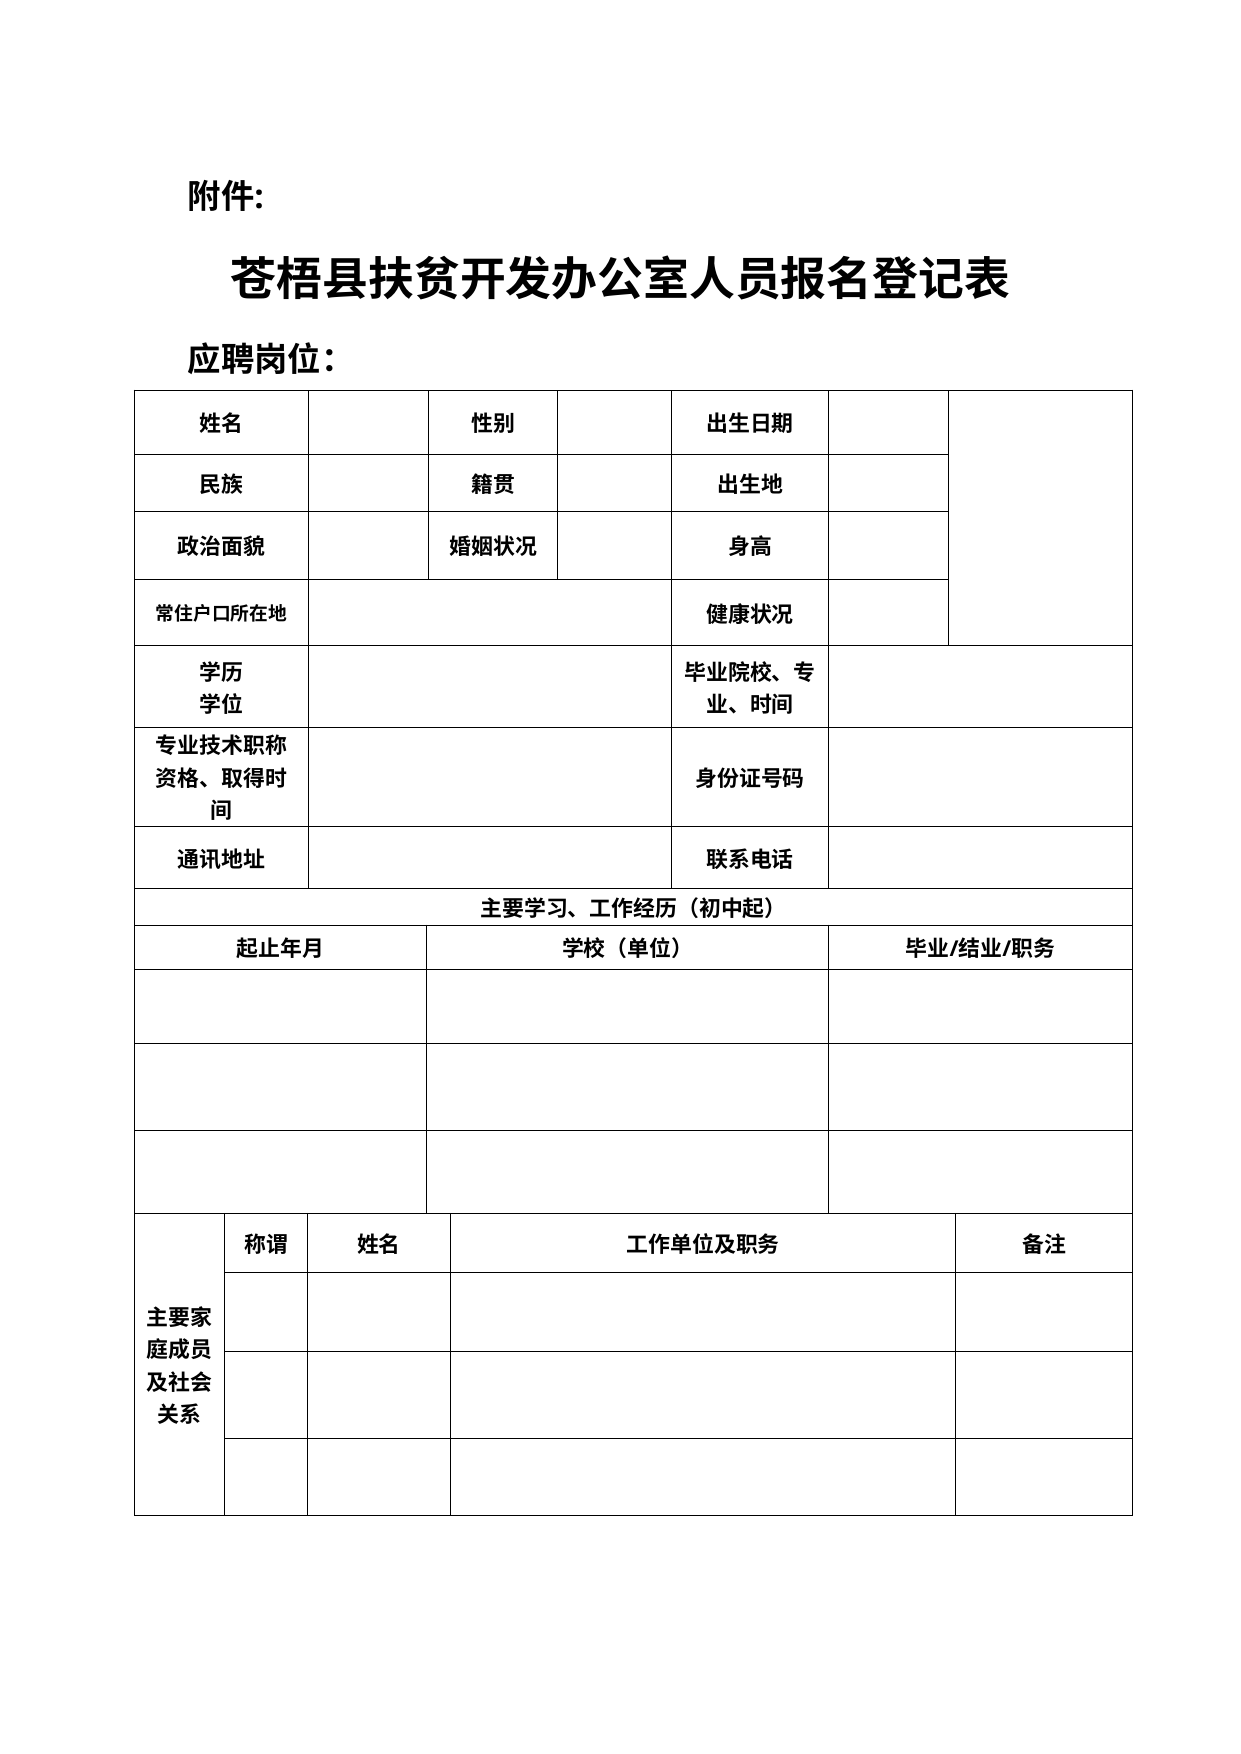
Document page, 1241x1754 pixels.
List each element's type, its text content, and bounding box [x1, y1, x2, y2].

table_cell 主要家庭成员及社会关系 [135, 1214, 224, 1514]
table_cell [451, 1439, 955, 1514]
table_cell [558, 512, 671, 579]
table_cell 主要学习、工作经历（初中起） [135, 889, 1132, 924]
text 苍梧县扶贫开发办公室人员报名登记表 [187, 227, 1053, 324]
text 应聘岗位： [187, 324, 1053, 389]
table_cell [956, 1439, 1132, 1514]
table_cell [135, 1044, 426, 1130]
table_cell 毕业/结业/职务 [829, 926, 1132, 969]
table_cell 出生地 [672, 455, 828, 511]
table_cell [309, 580, 671, 645]
table_cell 通讯地址 [135, 827, 308, 888]
text 附件: [187, 162, 1053, 227]
table_cell [829, 455, 948, 511]
table_cell 备注 [956, 1214, 1132, 1272]
table_cell 称谓 [225, 1214, 307, 1272]
table_cell [135, 970, 426, 1042]
table_cell 毕业院校、专业、时间 [672, 646, 828, 727]
table_cell 专业技术职称资格、取得时间 [135, 728, 308, 826]
table_cell [956, 1352, 1132, 1438]
table_cell [956, 1273, 1132, 1351]
table_cell [135, 1131, 426, 1213]
table_cell [829, 646, 1132, 727]
table_cell [829, 580, 948, 645]
table_cell [558, 455, 671, 511]
table_cell 身份证号码 [672, 728, 828, 826]
table_header 出生日期 [672, 391, 828, 453]
table_cell 身高 [672, 512, 828, 579]
table_cell [308, 1439, 450, 1514]
table_cell 常住户口所在地 [135, 580, 308, 645]
table_header 性别 [429, 391, 557, 453]
table_cell [427, 1044, 828, 1130]
table_cell [829, 512, 948, 579]
table_cell [829, 827, 1132, 888]
table_cell [451, 1273, 955, 1351]
table_cell [829, 1131, 1132, 1213]
table_cell [309, 646, 671, 727]
table_cell [225, 1352, 307, 1438]
table_header [558, 391, 671, 453]
table_header 姓名 [135, 391, 308, 453]
table_header [829, 391, 948, 453]
table_cell 起止年月 [135, 926, 426, 969]
table_cell [308, 1273, 450, 1351]
table_cell 婚姻状况 [429, 512, 557, 579]
table_cell 健康状况 [672, 580, 828, 645]
table_cell [309, 827, 671, 888]
table_cell [427, 970, 828, 1042]
table_cell [829, 728, 1132, 826]
table_cell [225, 1273, 307, 1351]
table_cell [829, 1044, 1132, 1130]
table_cell [427, 1131, 828, 1213]
table_cell 联系电话 [672, 827, 828, 888]
table_header [309, 391, 428, 453]
table_cell [309, 512, 428, 579]
table_cell 学校（单位） [427, 926, 828, 969]
table_cell 工作单位及职务 [451, 1214, 955, 1272]
table_cell 学历 学位 [135, 646, 308, 727]
table_cell [225, 1439, 307, 1514]
table_cell [308, 1352, 450, 1438]
table_cell 政治面貌 [135, 512, 308, 579]
table_cell 民族 [135, 455, 308, 511]
table_cell [829, 970, 1132, 1042]
table_header [949, 391, 1132, 645]
table_cell [309, 728, 671, 826]
table_cell [309, 455, 428, 511]
table_cell 籍贯 [429, 455, 557, 511]
table_cell [451, 1352, 955, 1438]
table_cell 姓名 [308, 1214, 450, 1272]
